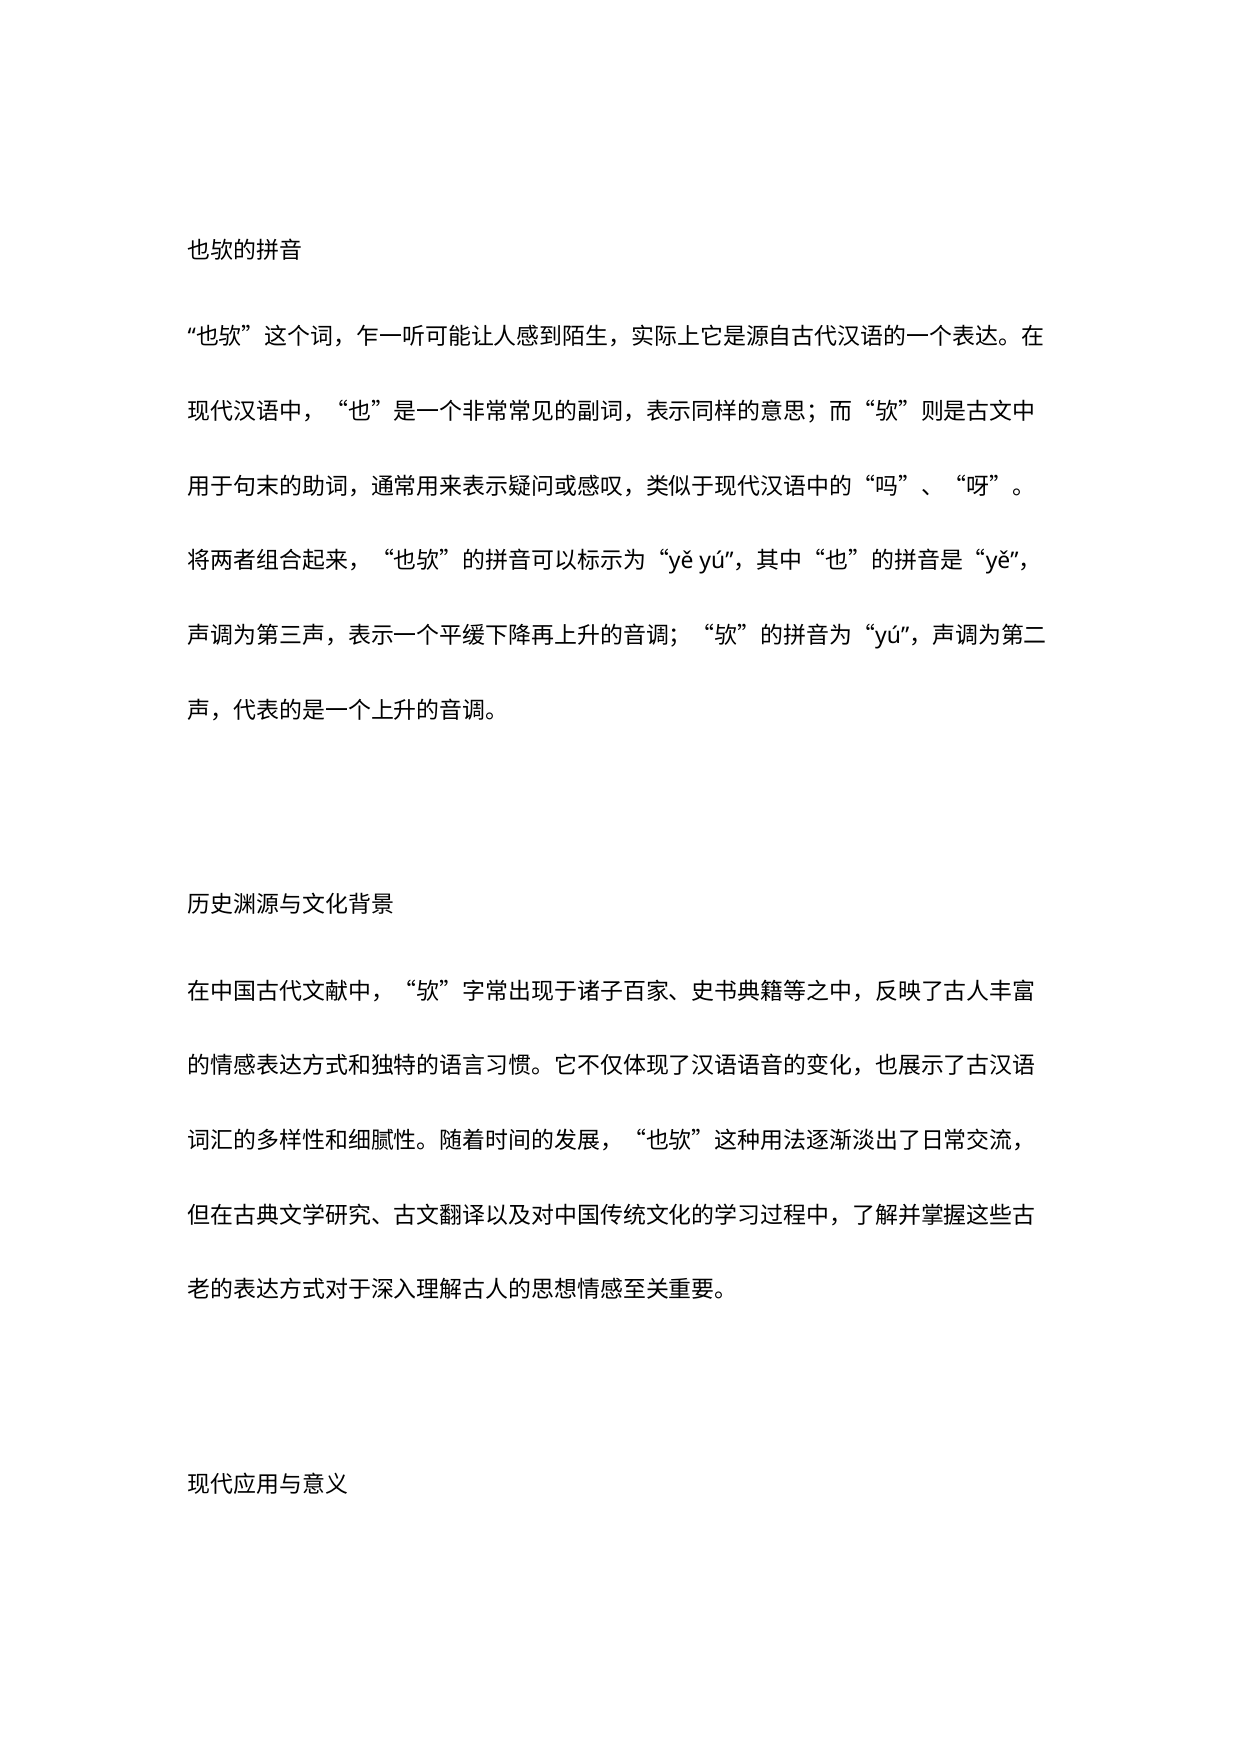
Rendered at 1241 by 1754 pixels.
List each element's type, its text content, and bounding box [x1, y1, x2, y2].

text “也欤”这个词，乍一听可能让人感到陌生，实际上它是源自古代汉语的一个表达。在现代汉语中，“也”是一个非常常见的副词，表示同样的意思；而“欤”则是古文中用于句末的助词，通常用来表示疑问或感叹，类似于现代汉语中的“吗”、“呀”。将两者组合起来，“也欤”的拼音可以标示为“yě yú”，其中“也”的拼音是“yě”，声调为第三声，表示一个平缓下降再上升的音调；“欤”的拼音为“yú”，声调为第二声，代表的是一个上升的音调。 [187, 302, 1053, 741]
text 在中国古代文献中，“欤”字常出现于诸子百家、史书典籍等之中，反映了古人丰富的情感表达方式和独特的语言习惯。它不仅体现了汉语语音的变化，也展示了古汉语词汇的多样性和细腻性。随着时间的发展，“也欤”这种用法逐渐淡出了日常交流，但在古典文学研究、古文翻译以及对中国传统文化的学习过程中，了解并掌握这些古老的表达方式对于深入理解古人的思想情感至关重要。 [187, 957, 1053, 1320]
text 现代应用与意义 [187, 1450, 1053, 1515]
text 历史渊源与文化背景 [187, 870, 1053, 935]
text 也欤的拼音 [187, 216, 1053, 281]
